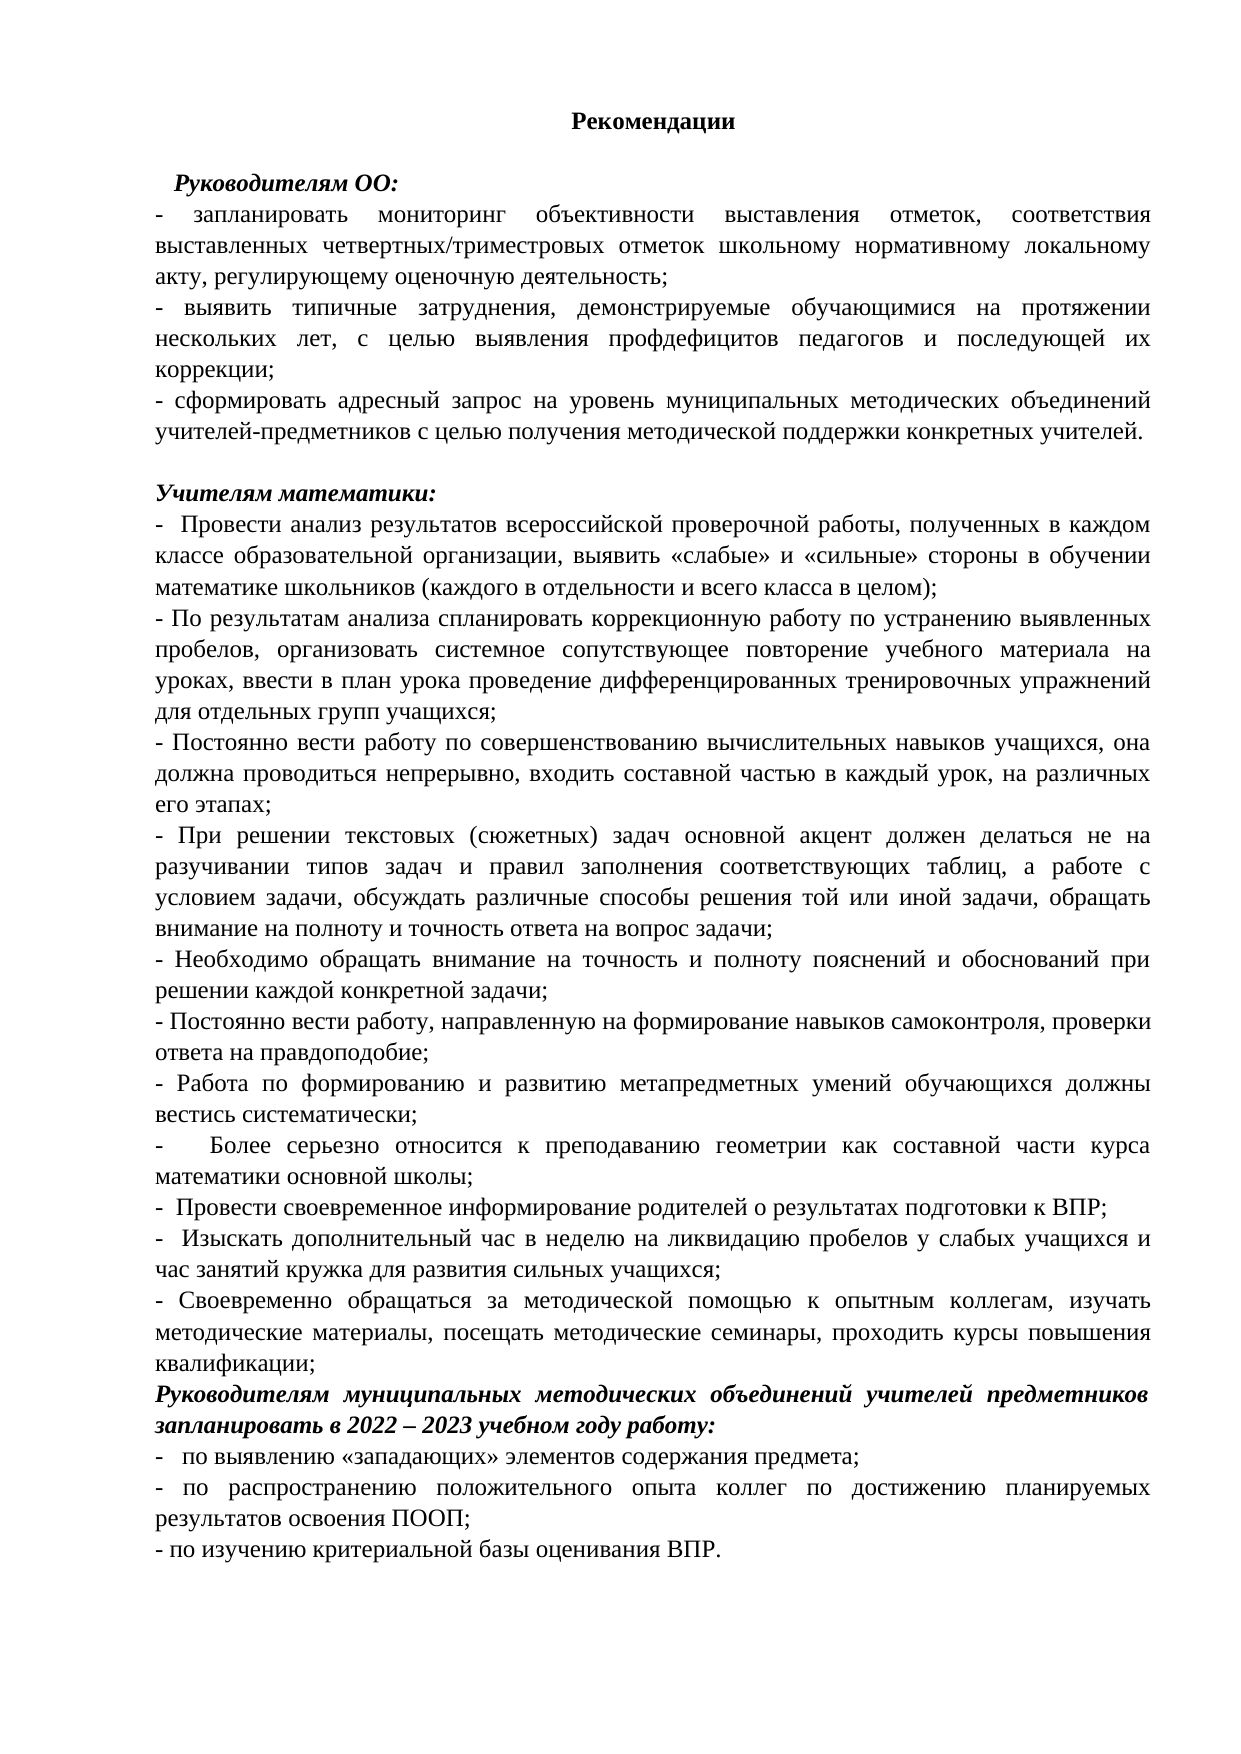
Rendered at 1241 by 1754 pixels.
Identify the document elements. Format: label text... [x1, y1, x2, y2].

list - по распространению положительного опыта коллег по достижению планируемых результатов освоения ПООП; [155, 1472, 1152, 1532]
list Руководителям ОО: [155, 168, 1152, 197]
list - Провести анализ результатов всероссийской проверочной работы, полученных в каждом классе образовательной организации, выявить «слабые» и «сильные» стороны в обучении математике школьников (каждого в отдельности и всего класса в целом); [155, 509, 1152, 600]
list - Более серьезно относится к преподаванию геометрии как составной части курса математики основной школы; [155, 1130, 1152, 1190]
list - Работа по формированию и развитию метапредметных умений обучающихся должны вестись систематически; [155, 1068, 1152, 1128]
list - запланировать мониторинг объективности выставления отметок, соответствия выставленных четвертных/триместровых отметок школьному нормативному локальному акту, регулирующему оценочную деятельность; [155, 199, 1152, 290]
list - выявить типичные затруднения, демонстрируемые обучающимися на протяжении нескольких лет, с целью выявления профдефицитов педагогов и последующей их коррекции; [155, 292, 1152, 383]
list - сформировать адресный запрос на уровень муниципальных методических объединений учителей-предметников с целью получения методической поддержки конкретных учителей. [155, 385, 1152, 445]
list Руководителям муниципальных методических объединений учителей предметников запланировать в 2022 – 2023 учебном году работу: [155, 1379, 1152, 1438]
list - по выявлению «западающих» элементов содержания предмета; [155, 1441, 1152, 1469]
list Рекомендации [155, 106, 1152, 135]
list - Изыскать дополнительный час в неделю на ликвидацию пробелов у слабых учащихся и час занятий кружка для развития сильных учащихся; [155, 1223, 1152, 1283]
list - Постоянно вести работу, направленную на формирование навыков самоконтроля, проверки ответа на правдоподобие; [155, 1006, 1152, 1066]
list Учителям математики: [155, 478, 1152, 507]
list - Провести своевременное информирование родителей о результатах подготовки к ВПР; [155, 1192, 1152, 1221]
list - по изучению критериальной базы оценивания ВПР. [155, 1534, 1152, 1563]
list - Своевременно обращаться за методической помощью к опытным коллегам, изучать методические материалы, посещать методические семинары, проходить курсы повышения квалификации; [155, 1286, 1152, 1376]
list - При решении текстовых (сюжетных) задач основной акцент должен делаться не на разучивании типов задач и правил заполнения соответствующих таблиц, а работе с условием задачи, обсуждать различные способы решения той или иной задачи, обращать внимание на полноту и точность ответа на вопрос задачи; [155, 820, 1152, 942]
list - По результатам анализа спланировать коррекционную работу по устранению выявленных пробелов, организовать системное сопутствующее повторение учебного материала на уроках, ввести в план урока проведение дифференцированных тренировочных упражнений для отдельных групп учащихся; [155, 603, 1152, 724]
list - Постоянно вести работу по совершенствованию вычислительных навыков учащихся, она должна проводиться непрерывно, входить составной частью в каждый урок, на различных его этапах; [155, 727, 1152, 818]
list - Необходимо обращать внимание на точность и полноту пояснений и обоснований при решении каждой конкретной задачи; [155, 944, 1152, 1004]
